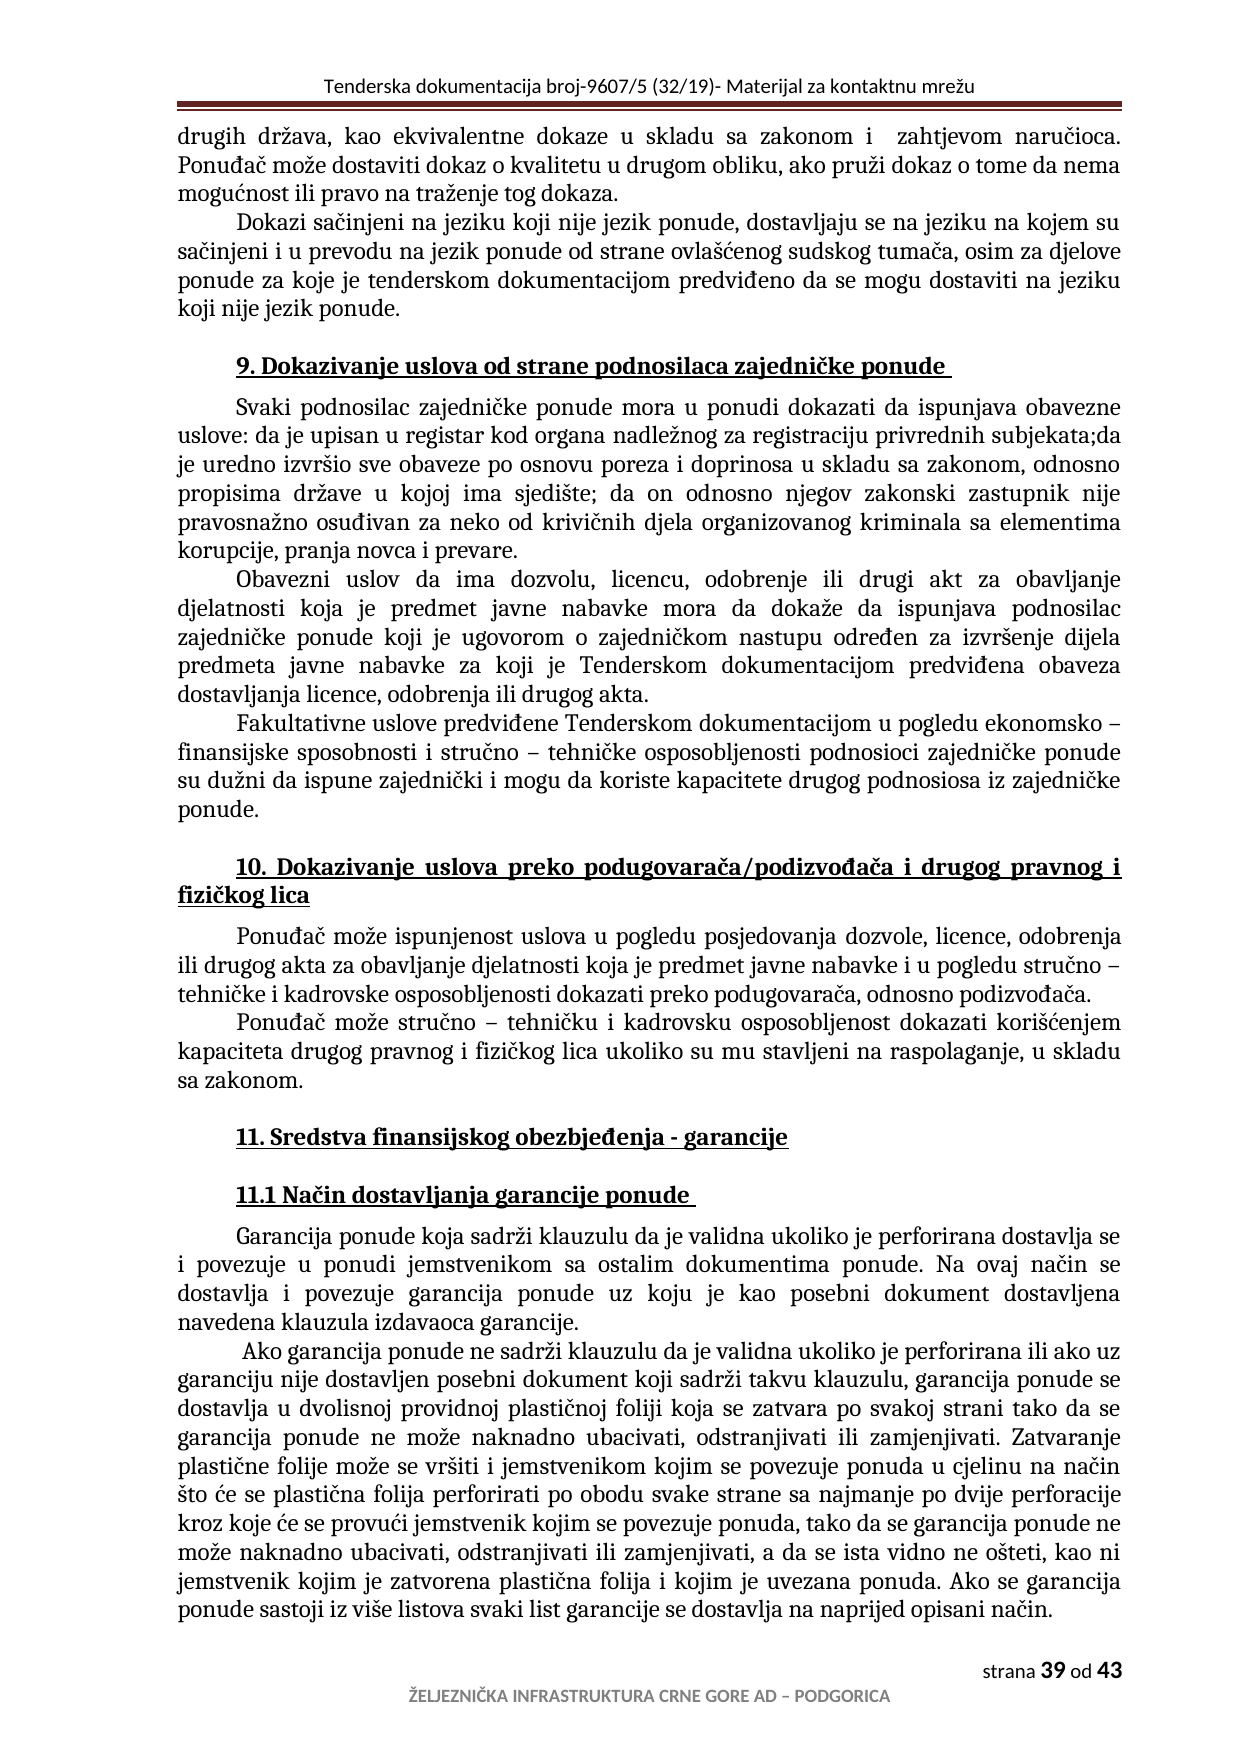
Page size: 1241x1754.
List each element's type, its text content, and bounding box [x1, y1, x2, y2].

text 9. Dokazivanje uslova od strane podnosilaca zajedničke ponude [177, 352, 1122, 381]
text Ako garancija ponude ne sadrži klauzulu da je validna ukoliko je perforirana ili ako uz garanciju nije dostavljen posebni dokument koji sadrži takvu klauzulu, garancija ponude se dostavlja u dvolisnoj providnoj plastičnoj foliji koja se zatvara po svakoj strani tako da se garancija ponude ne može naknadno ubacivati, odstranjivati ili zamjenjivati. Zatvaranje plastične folije može se vršiti i jemstvenikom kojim se povezuje ponuda u cjelinu na način što će se plastična folija perforirati po obodu svake strane sa najmanje po dvije perforacije kroz koje će se provući jemstvenik kojim se povezuje ponuda, tako da se garancija ponude ne može naknadno ubacivati, odstranjivati ili zamjenjivati, a da se ista vidno ne ošteti, kao ni jemstvenik kojim je zatvorena plastična folija i kojim je uvezana ponuda. Ako se garancija ponude sastoji iz više listova svaki list garancije se dostavlja na naprijed opisani način. [177, 1337, 1122, 1624]
text 11. Sredstva finansijskog obezbjeđenja - garancije [236, 1123, 1122, 1152]
text Garancija ponude koja sadrži klauzulu da je validna ukoliko je perforirana dostavlja se i povezuje u ponudi jemstvenikom sa ostalim dokumentima ponude. Na ovaj način se dostavlja i povezuje garancija ponude uz koju je kao posebni dokument dostavljena navedena klauzula izdavaoca garancije. [177, 1222, 1122, 1337]
text Fakultativne uslove predviđene Tenderskom dokumentacijom u pogledu ekonomsko – finansijske sposobnosti i stručno – tehničke osposobljenosti podnosioci zajedničke ponude su dužni da ispune zajednički i mogu da koriste kapacitete drugog podnosiosa iz zajedničke ponude. [177, 709, 1122, 824]
text 10. Dokazivanje uslova preko podugovarača/podizvođača i drugog pravnog i fizičkog lica [177, 853, 1122, 910]
text Obavezni uslov da ima dozvolu, licencu, odobrenje ili drugi akt za obavljanje djelatnosti koja je predmet javne nabavke mora da dokaže da ispunjava podnosilac zajedničke ponude koji je ugovorom o zajedničkom nastupu određen za izvršenje dijela predmeta javne nabavke za koji je Tenderskom dokumentacijom predviđena obaveza dostavljanja licence, odobrenja ili drugog akta. [177, 565, 1122, 709]
text Dokazi sačinjeni na jeziku koji nije jezik ponude, dostavljaju se na jeziku na kojem su sačinjeni i u prevodu na jezik ponude od strane ovlašćenog sudskog tumača, osim za djelove ponude za koje je tenderskom dokumentacijom predviđeno da se mogu dostaviti na jeziku koji nije jezik ponude. [177, 208, 1122, 323]
text Svaki podnosilac zajedničke ponude mora u ponudi dokazati da ispunjava obavezne uslove: da je upisan u registar kod organa nadležnog za registraciju privrednih subjekata;da je uredno izvršio sve obaveze po osnovu poreza i doprinosa u skladu sa zakonom, odnosno propisima države u kojoj ima sjedište; da on odnosno njegov zakonski zastupnik nije pravosnažno osuđivan za neko od krivičnih djela organizovanog kriminala sa elementima korupcije, pranja novca i prevare. [177, 393, 1122, 565]
text Ponuđač može ispunjenost uslova u pogledu posjedovanja dozvole, licence, odobrenja ili drugog akta za obavljanje djelatnosti koja je predmet javne nabavke i u pogledu stručno – tehničke i kadrovske osposobljenosti dokazati preko podugovarača, odnosno podizvođača. [177, 922, 1122, 1008]
text Ponuđač može stručno – tehničku i kadrovsku osposobljenost dokazati korišćenjem kapaciteta drugog pravnog i fizičkog lica ukoliko su mu stavljeni na raspolaganje, u skladu sa zakonom. [177, 1008, 1122, 1094]
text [177, 122, 1122, 208]
text 11.1 Način dostavljanja garancije ponude [177, 1181, 1122, 1209]
